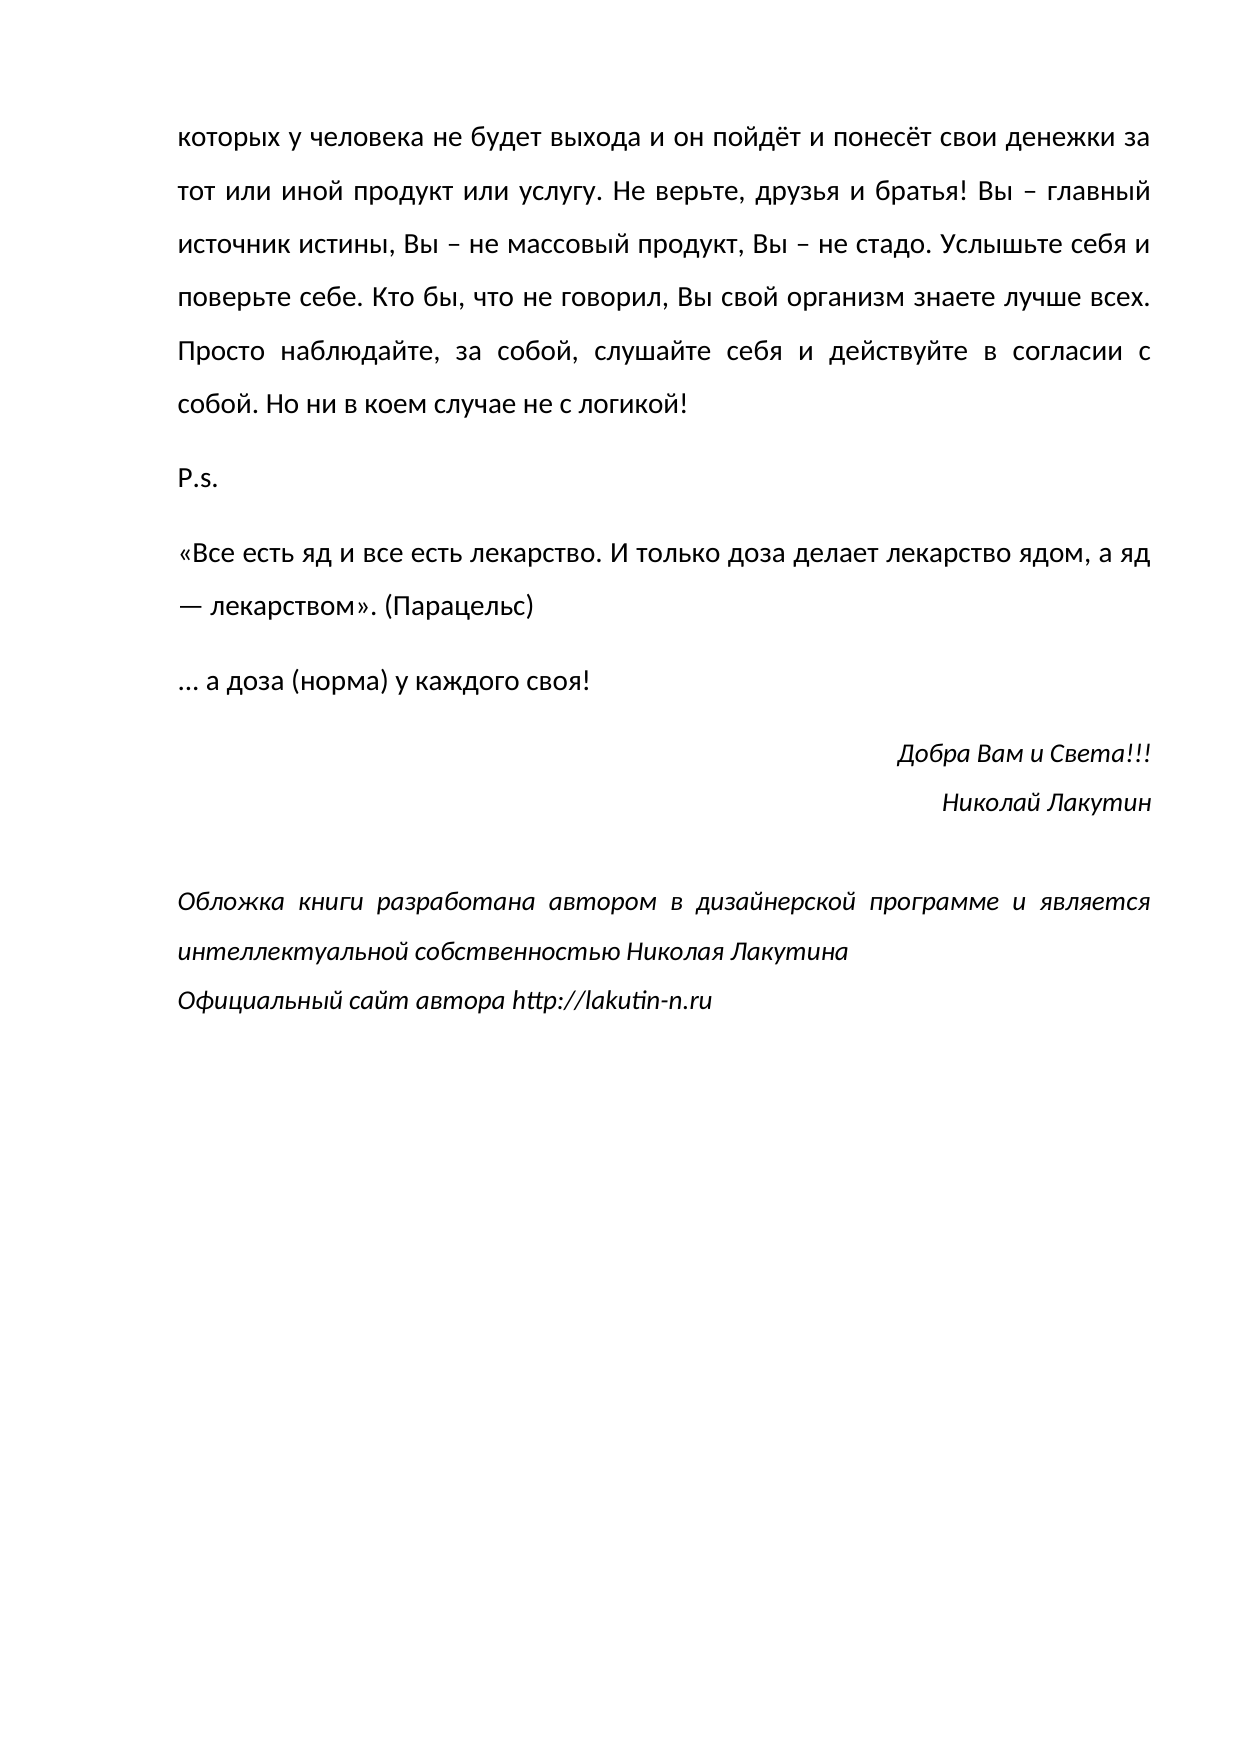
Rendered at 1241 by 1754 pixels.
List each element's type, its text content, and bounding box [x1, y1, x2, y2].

text Официальный сайт автора http://lakutin-n.ru [177, 983, 1152, 1016]
text Добра Вам и Света!!! [177, 736, 1152, 769]
text Николай Лакутин [177, 785, 1152, 818]
text «Все есть яд и все есть лекарство. И только доза делает лекарство ядом, а яд — лекарством». (Парацельс) [177, 534, 1152, 623]
text Обложка книги разработана автором в дизайнерской программе и является интеллектуальной собственностью Николая Лакутина [177, 884, 1152, 967]
text P.s. [177, 459, 1152, 495]
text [177, 118, 1152, 421]
text ... а доза (норма) у каждого своя! [177, 662, 1152, 697]
